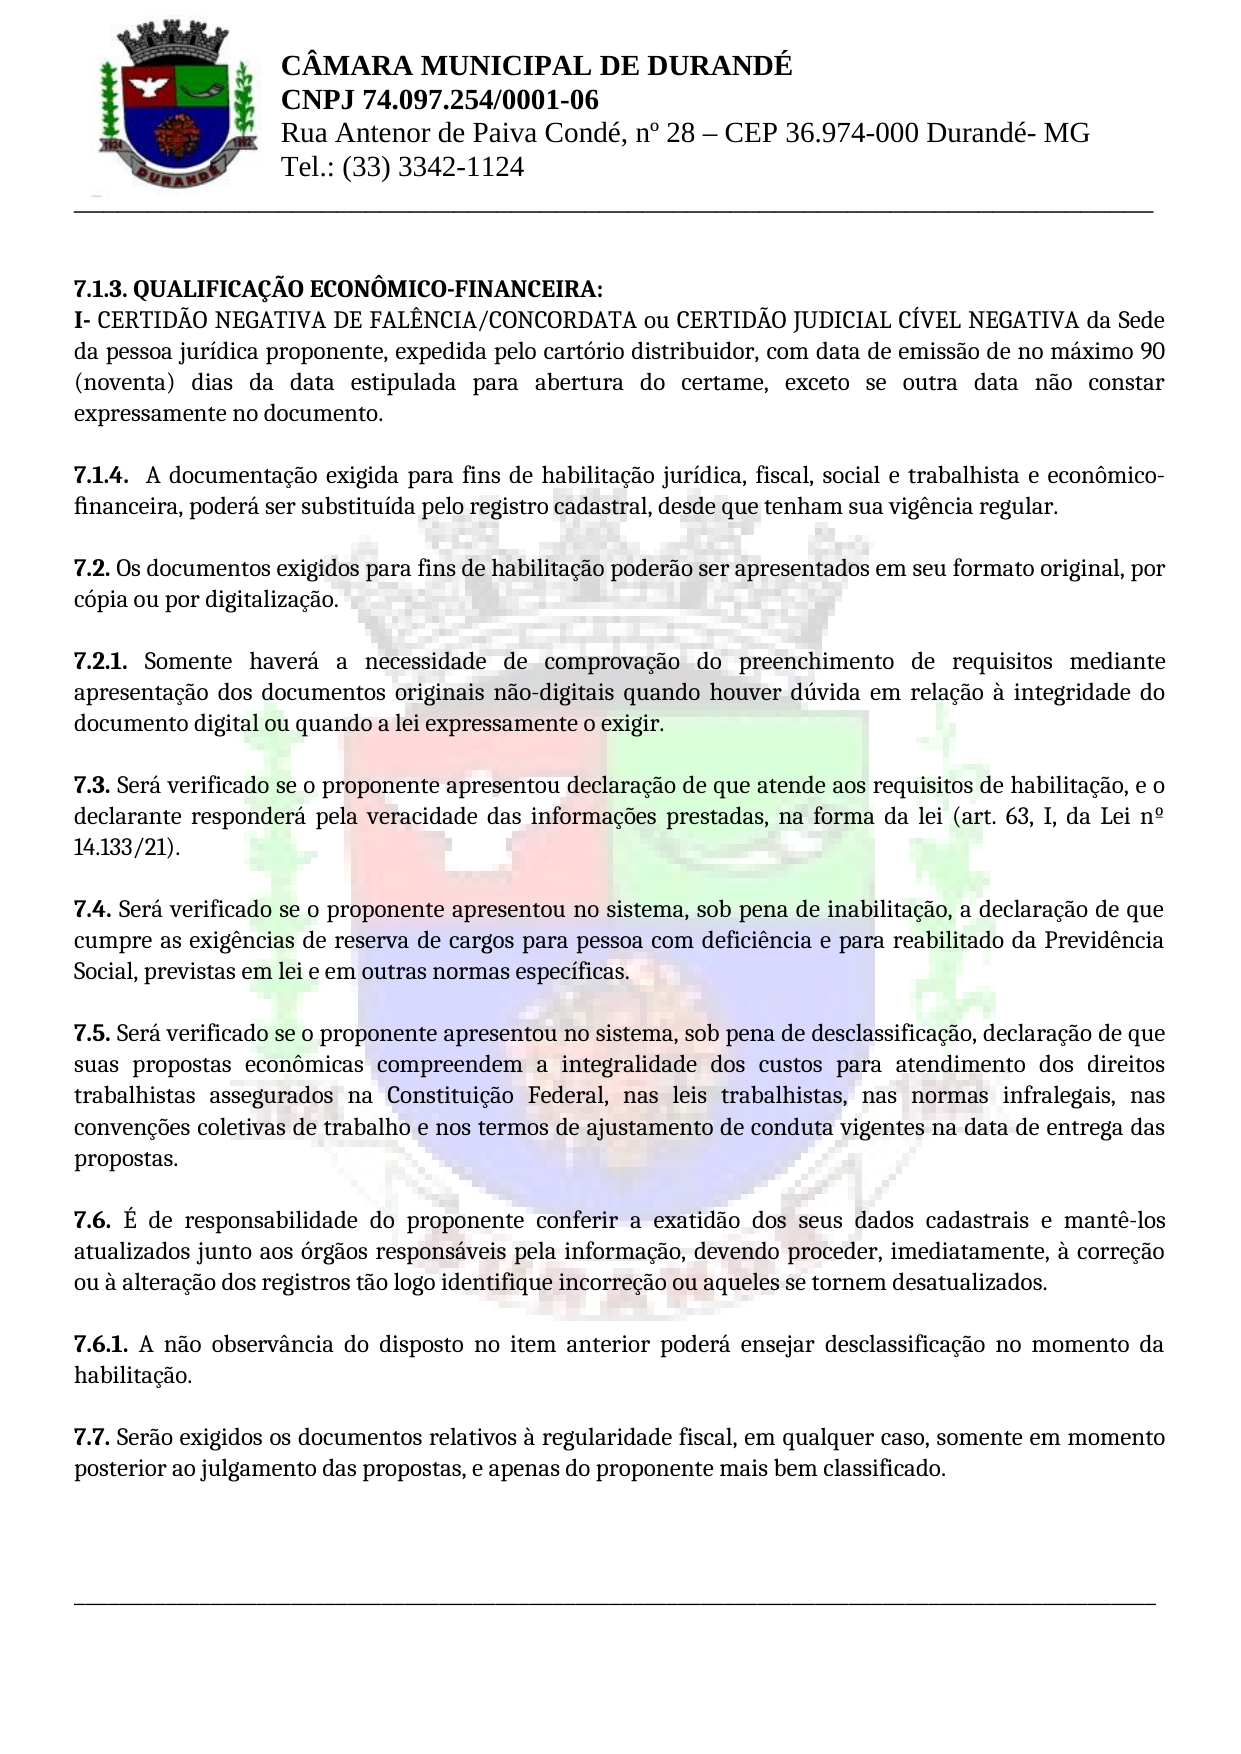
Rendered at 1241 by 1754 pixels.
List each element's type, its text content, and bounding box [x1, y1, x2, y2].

text I- CERTIDÃO NEGATIVA DE FALÊNCIA/CONCORDATA ou CERTIDÃO JUDICIAL CÍVEL NEGATIVA da Sede da pessoa jurídica proponente, expedida pelo cartório distribuidor, com data de emissão de no máximo 90 (noventa) dias da data estipulada para abertura do certame, exceto se outra data não constar expressamente no documento. [74, 306, 1167, 428]
text 7.6.1. A não observância do disposto no item anterior poderá ensejar desclassificação no momento da habilitação. [74, 1330, 1167, 1389]
text 7.3. Será verificado se o proponente apresentou declaração de que atende aos requisitos de habilitação, e o declarante responderá pela veracidade das informações prestadas, na forma da lei (art. 63, I, da Lei nº 14.133/21). [74, 771, 1167, 862]
text 7.1.3. QUALIFICAÇÃO ECONÔMICO-FINANCEIRA: [74, 275, 1167, 304]
picture [89, 15, 267, 197]
text 7.1.4. A documentação exigida para fins de habilitação jurídica, fiscal, social e trabalhista e econômico-ﬁnanceira, poderá ser substituída pelo registro cadastral, desde que tenham sua vigência regular. [74, 461, 1167, 520]
text 7.6. É de responsabilidade do proponente conferir a exatidão dos seus dados cadastrais e mantê-los atualizados junto aos órgãos responsáveis pela informação, devendo proceder, imediatamente, à correção ou à alteração dos registros tão logo identifique incorreção ou aqueles se tornem desatualizados. [74, 1206, 1167, 1296]
text 7.5. Será verificado se o proponente apresentou no sistema, sob pena de desclassificação, declaração de que suas propostas econômicas compreendem a integralidade dos custos para atendimento dos direitos trabalhistas assegurados na Constituição Federal, nas leis trabalhistas, nas normas infralegais, nas convenções coletivas de trabalho e nos termos de ajustamento de conduta vigentes na data de entrega das propostas. [74, 1019, 1167, 1172]
text 7.2. Os documentos exigidos para fins de habilitação poderão ser apresentados em seu formato original, por cópia ou por digitalização. [74, 554, 1167, 613]
text 7.2.1. Somente haverá a necessidade de comprovação do preenchimento de requisitos mediante apresentação dos documentos originais não-digitais quando houver dúvida em relação à integridade do documento digital ou quando a lei expressamente o exigir. [74, 647, 1167, 738]
text 7.4. Será verificado se o proponente apresentou no sistema, sob pena de inabilitação, a declaração de que cumpre as exigências de reserva de cargos para pessoa com deficiência e para reabilitado da Previdência Social, previstas em lei e em outras normas específicas. [74, 895, 1167, 986]
text 7.7. Serão exigidos os documentos relativos à regularidade fiscal, em qualquer caso, somente em momento posterior ao julgamento das propostas, e apenas do proponente mais bem classificado. [74, 1423, 1167, 1483]
